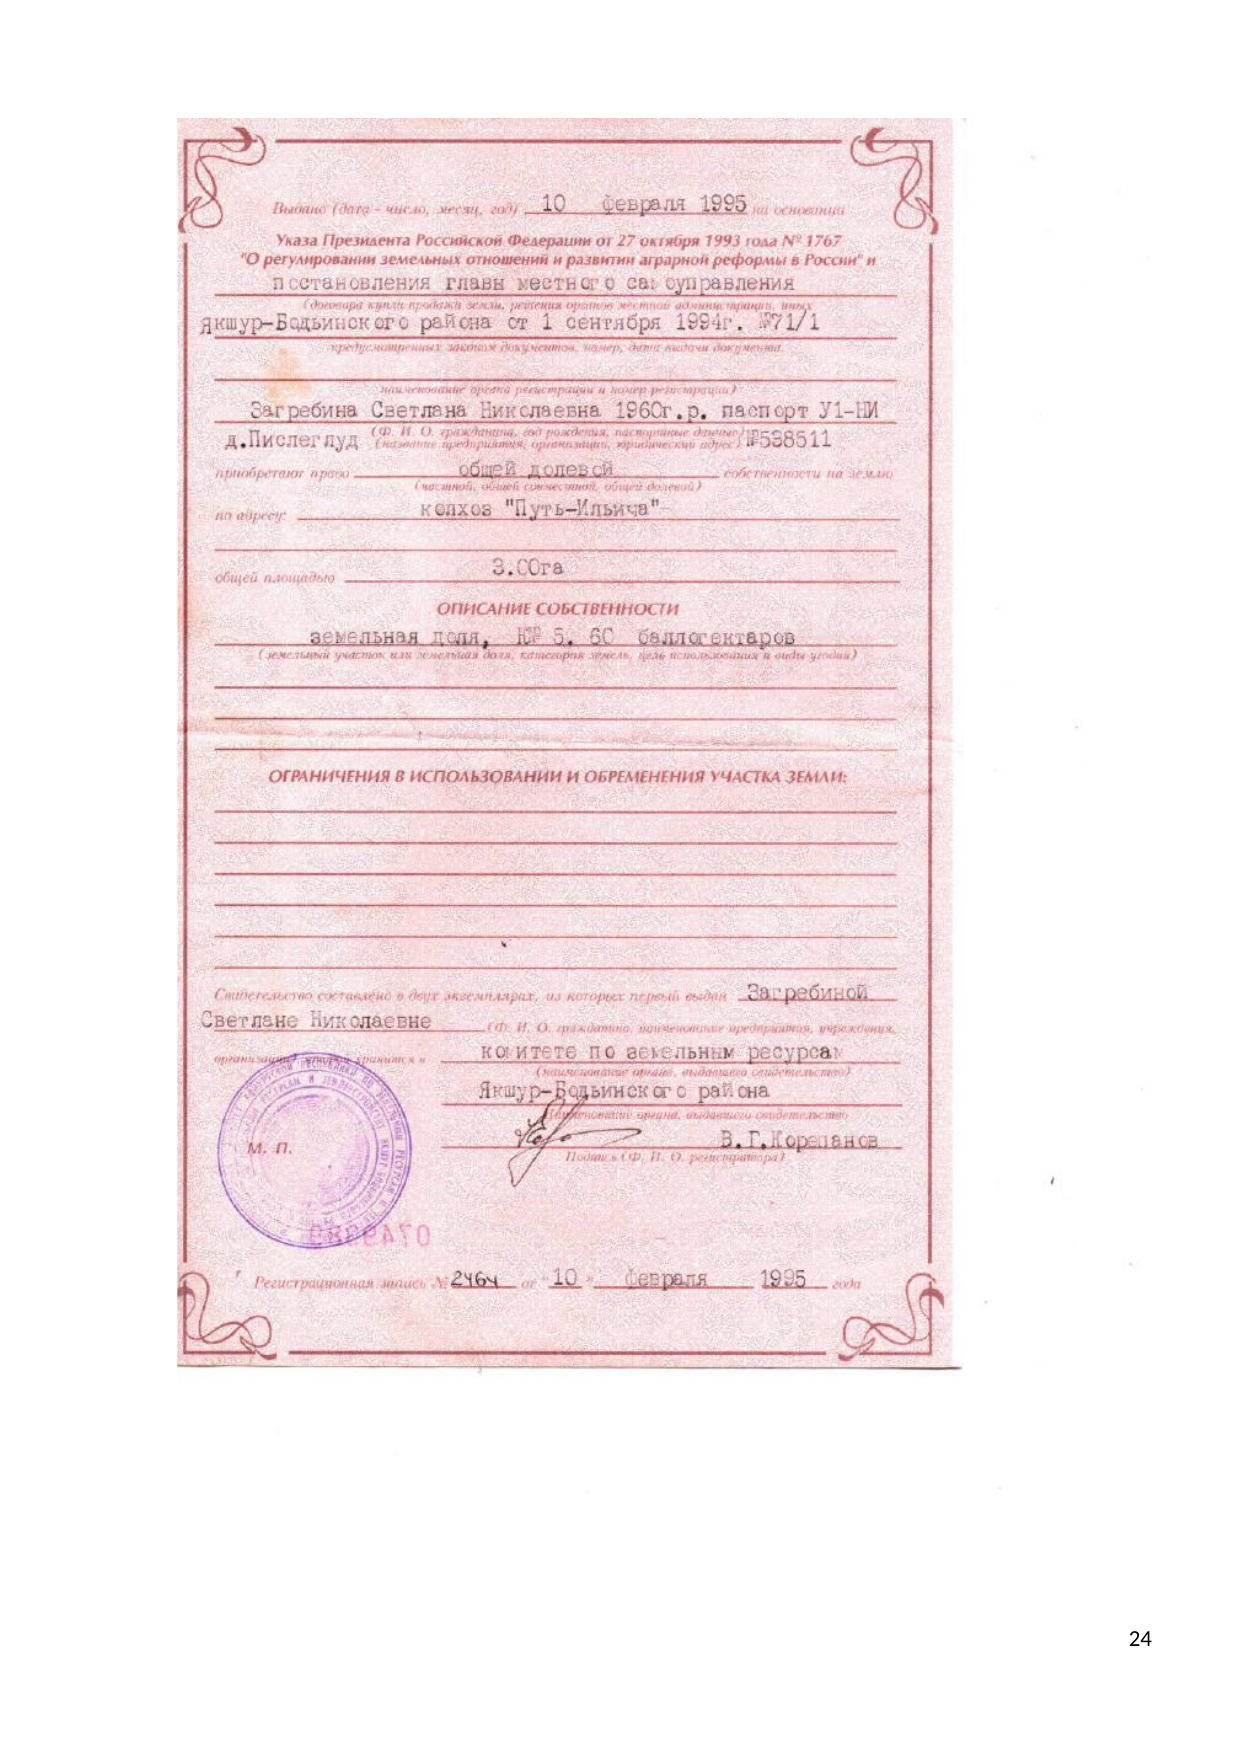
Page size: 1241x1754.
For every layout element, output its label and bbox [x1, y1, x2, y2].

picture [177, 118, 1152, 1499]
